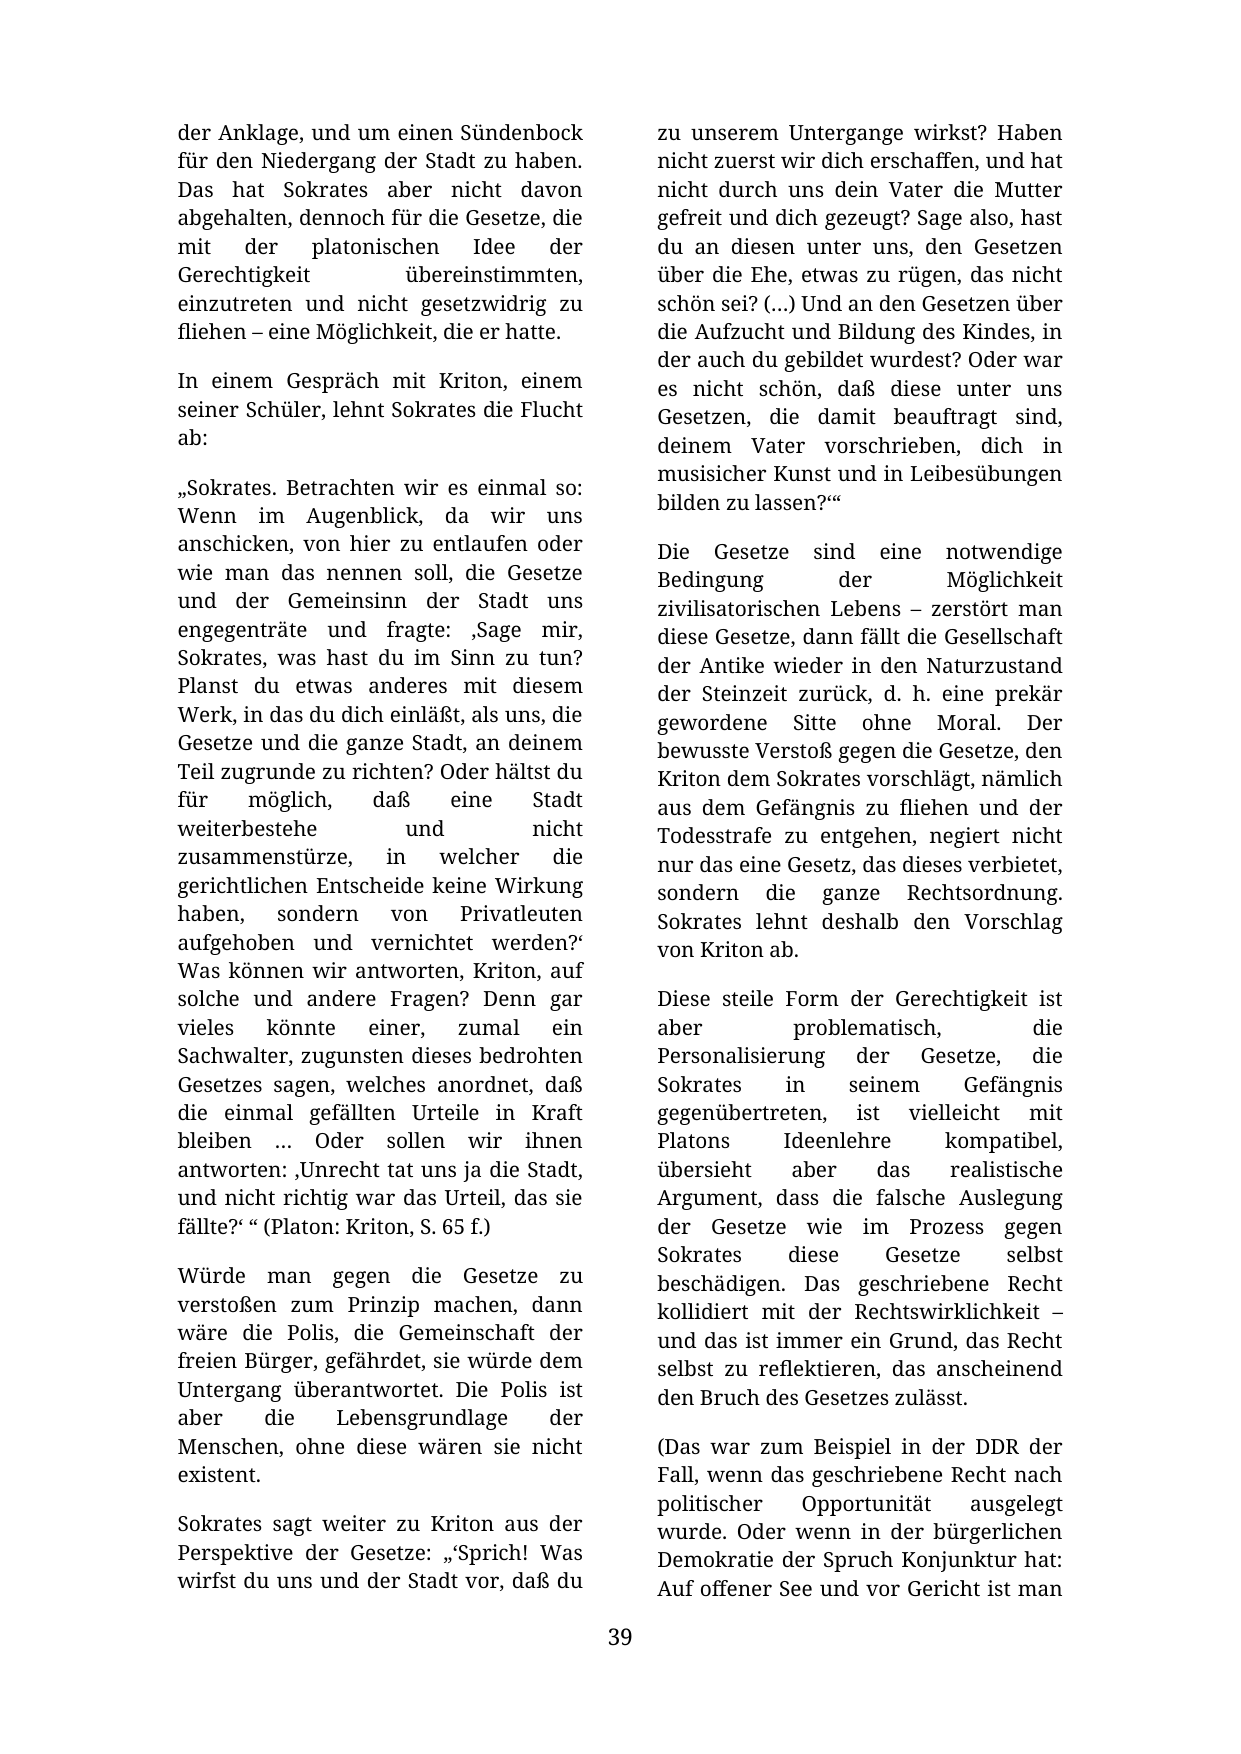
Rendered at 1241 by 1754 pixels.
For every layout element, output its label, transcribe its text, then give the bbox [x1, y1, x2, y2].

text „Sokrates. Betrachten wir es einmal so: Wenn im Augenblick, da wir uns anschicken, von hier zu entlaufen oder wie man das nennen soll, die Gesetze und der Gemeinsinn der Stadt uns engegenträte und fragte: ‚Sage mir, Sokrates, was hast du im Sinn zu tun? Planst du etwas anderes mit diesem Werk, in das du dich einläßt, als uns, die Gesetze und die ganze Stadt, an deinem Teil zugrunde zu richten? Oder hältst du für möglich, daß eine Stadt weiterbestehe und nicht zusammenstürze, in welcher die gerichtlichen Entscheide keine Wirkung haben, sondern von Privatleuten aufgehoben und vernichtet werden?‘ Was können wir antworten, Kriton, auf solche und andere Fragen? Denn gar vieles könnte einer, zumal ein Sachwalter, zugunsten dieses bedrohten Gesetzes sagen, welches anordnet, daß die einmal gefällten Urteile in Kraft bleiben … Oder sollen wir ihnen antworten: ‚Unrecht tat uns ja die Stadt, und nicht richtig war das Urteil, das sie fällte?‘ “ (Platon: Kriton, S. 65 f.) [177, 473, 583, 1240]
text Sokrates sagt weiter zu Kriton aus der Perspektive der Gesetze: „‘Sprich! Was wirfst du uns und der Stadt vor, daß du zu unserem Untergange wirkst? Haben nicht zuerst wir dich erschaffen, und hat nicht durch uns dein Vater die Mutter gefreit und dich gezeugt? Sage also, hast du an diesen unter uns, den Gesetzen über die Ehe, etwas zu rügen, das nicht schön sei? (…) Und an den Gesetzen über die Aufzucht und Bildung des Kindes, in der auch du gebildet wurdest? Oder war es nicht schön, daß diese unter uns Gesetzen, die damit beauftragt sind, deinem Vater vorschrieben, dich in musisicher Kunst und in Leibesübungen bilden zu lassen?‘“ [657, 118, 1063, 516]
text In einem Gespräch mit Kriton, einem seiner Schüler, lehnt Sokrates die Flucht ab: [177, 366, 583, 452]
text Die Gesetze sind eine notwendige Bedingung der Möglichkeit zivilisatorischen Lebens – zerstört man diese Gesetze, dann fällt die Gesellschaft der Antike wieder in den Naturzustand der Steinzeit zurück, d. h. eine prekär gewordene Sitte ohne Moral. Der bewusste Verstoß gegen die Gesetze, den Kriton dem Sokrates vorschlägt, nämlich aus dem Gefängnis zu fliehen und der Todesstrafe zu entgehen, negiert nicht nur das eine Gesetz, das dieses verbietet, sondern die ganze Rechtsordnung. Sokrates lehnt deshalb den Vorschlag von Kriton ab. [657, 537, 1063, 964]
text Würde man gegen die Gesetze zu verstoßen zum Prinzip machen, dann wäre die Polis, die Gemeinschaft der freien Bürger, gefährdet, sie würde dem Untergang überantwortet. Die Polis ist aber die Lebensgrundlage der Menschen, ohne diese wären sie nicht existent. [177, 1261, 583, 1489]
text Diese steile Form der Gerechtigkeit ist aber problematisch, die Personalisierung der Gesetze, die Sokrates in seinem Gefängnis gegenübertreten, ist vielleicht mit Platons Ideenlehre kompatibel, übersieht aber das realistische Argument, dass die falsche Auslegung der Gesetze wie im Prozess gegen Sokrates diese Gesetze selbst beschädigen. Das geschriebene Recht kollidiert mit der Rechtswirklichkeit – und das ist immer ein Grund, das Recht selbst zu reflektieren, das anscheinend den Bruch des Gesetzes zulässt. [657, 984, 1063, 1411]
